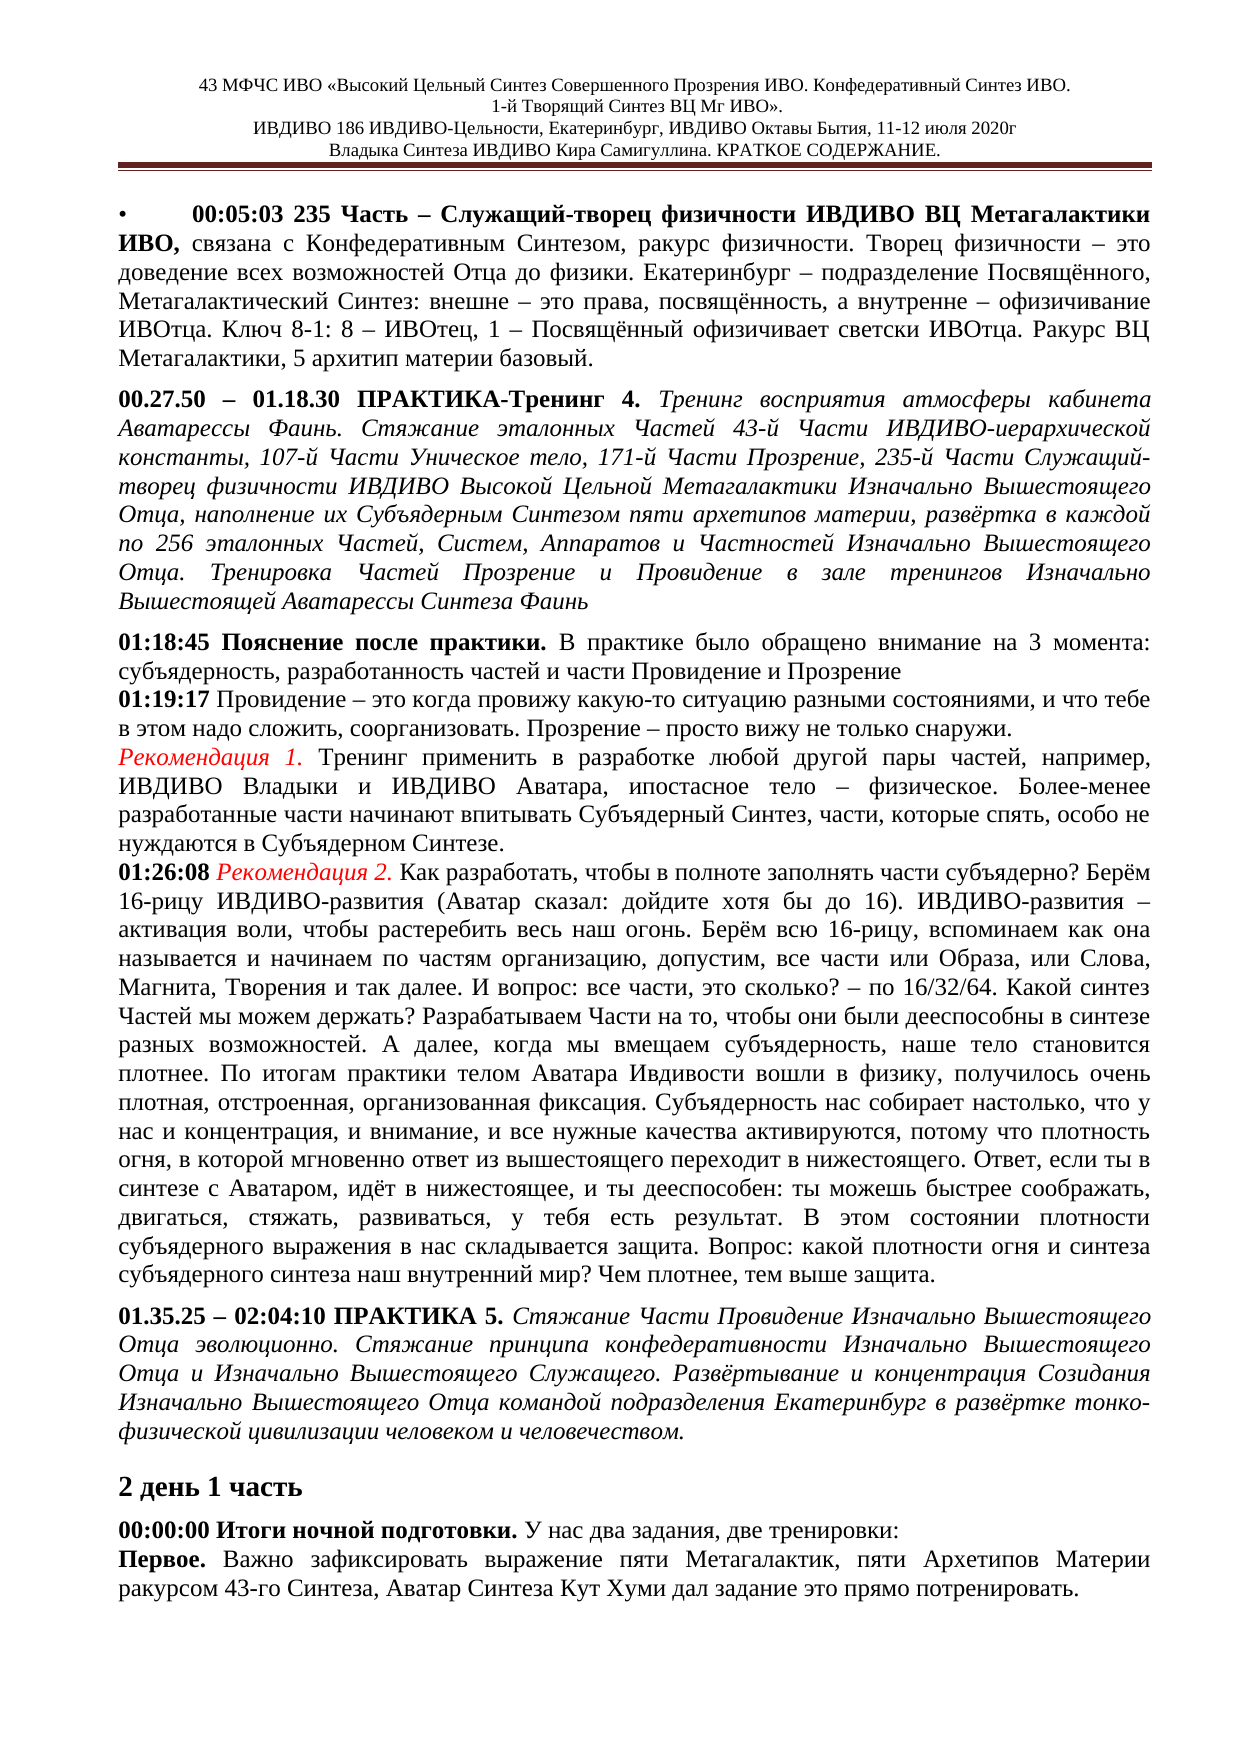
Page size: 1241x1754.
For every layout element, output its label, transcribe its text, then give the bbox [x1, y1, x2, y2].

text 00.27.50 – 01.18.30 ПРАКТИКА-Тренинг 4. Тренинг восприятия атмосферы кабинета Аватарессы Фаинь. Стяжание эталонных Частей 43-й Части ИВДИВО-иерархической константы, 107-й Части Уническое тело, 171-й Части Прозрение, 235-й Части Служащий-творец физичности ИВДИВО Высокой Цельной Метагалактики Изначально Вышестоящего Отца, наполнение их Субъядерным Синтезом пяти архетипов материи, развёртка в каждой по 256 эталонных Частей, Систем, Аппаратов и Частностей Изначально Вышестоящего Отца. Тренировка Частей Прозрение и Провидение в зале тренингов Изначально Вышестоящей Аватарессы Синтеза Фаинь [118, 384, 1152, 614]
text 01:19:17 Провидение – это когда провижу какую-то ситуацию разными состояниями, и что тебе в этом надо сложить, соорганизовать. Прозрение – просто вижу не только снаружи. [118, 684, 1152, 742]
text Первое. Важно зафиксировать выражение пяти Метагалактик, пяти Архетипов Материи ракурсом 43-го Синтеза, Аватар Синтеза Кут Хуми дал задание это прямо потренировать. [118, 1544, 1152, 1602]
text 01.35.25 – 02:04:10 ПРАКТИКА 5. Стяжание Части Провидение Изначально Вышестоящего Отца эволюционно. Стяжание принципа конфедеративности Изначально Вышестоящего Отца и Изначально Вышестоящего Служащего. Развёртывание и концентрация Созидания Изначально Вышестоящего Отца командой подразделения Екатеринбург в развёртке тонко-физической цивилизации человеком и человечеством. [118, 1301, 1152, 1444]
text 01:18:45 Пояснение после практики. В практике было обращено внимание на 3 момента: субъядерность, разработанность частей и части Провидение и Прозрение [118, 627, 1152, 684]
text 01:26:08 Рекомендация 2. Как разработать, чтобы в полноте заполнять части субъядерно? Берём 16-рицу ИВДИВО-развития (Аватар сказал: дойдите хотя бы до 16). ИВДИВО-развития – активация воли, чтобы растеребить весь наш огонь. Берём всю 16-рицу, вспоминаем как она называется и начинаем по частям организацию, допустим, все части или Образа, или Слова, Магнита, Творения и так далее. И вопрос: все части, это сколько? – по 16/32/64. Какой синтез Частей мы можем держать? Разрабатываем Части на то, чтобы они были дееспособны в синтезе разных возможностей. А далее, когда мы вмещаем субъядерность, наше тело становится плотнее. По итогам практики телом Аватара Ивдивости вошли в физику, получилось очень плотная, отстроенная, организованная фиксация. Субъядерность нас собирает настолько, что у нас и концентрация, и внимание, и все нужные качества активируются, потому что плотность огня, в которой мгновенно ответ из вышестоящего переходит в нижестоящего. Ответ, если ты в синтезе с Аватаром, идёт в нижестоящее, и ты дееспособен: ты можешь быстрее соображать, двигаться, стяжать, развиваться, у тебя есть результат. В этом состоянии плотности субъядерного выражения в нас складывается защита. Вопрос: какой плотности огня и синтеза субъядерного синтеза наш внутренний мир? Чем плотнее, тем выше защита. [118, 857, 1152, 1288]
text Рекомендация 1. Тренинг применить в разработке любой другой пары частей, например, ИВДИВО Владыки и ИВДИВО Аватара, ипостасное тело – физическое. Более-менее разработанные части начинают впитывать Субъядерный Синтез, части, которые спять, особо не нуждаются в Субъядерном Синтезе. [118, 742, 1152, 857]
text 2 день 1 часть [118, 1469, 1152, 1503]
text 00:00:00 Итоги ночной подготовки. У нас два задания, две тренировки: [118, 1516, 1152, 1544]
text • 00:05:03 235 Часть – Служащий-творец физичности ИВДИВО ВЦ Метагалактики ИВО, связана с Конфедеративным Синтезом, ракурс физичности. Творец физичности – это доведение всех возможностей Отца до физики. Екатеринбург – подразделение Посвящённого, Метагалактический Синтез: внешне – это права, посвящённость, а внутренне – офизичивание ИВОтца. Ключ 8-1: 8 – ИВОтец, 1 – Посвящённый офизичивает светски ИВОтца. Ракурс ВЦ Метагалактики, 5 архитип материи базовый. [118, 199, 1152, 372]
